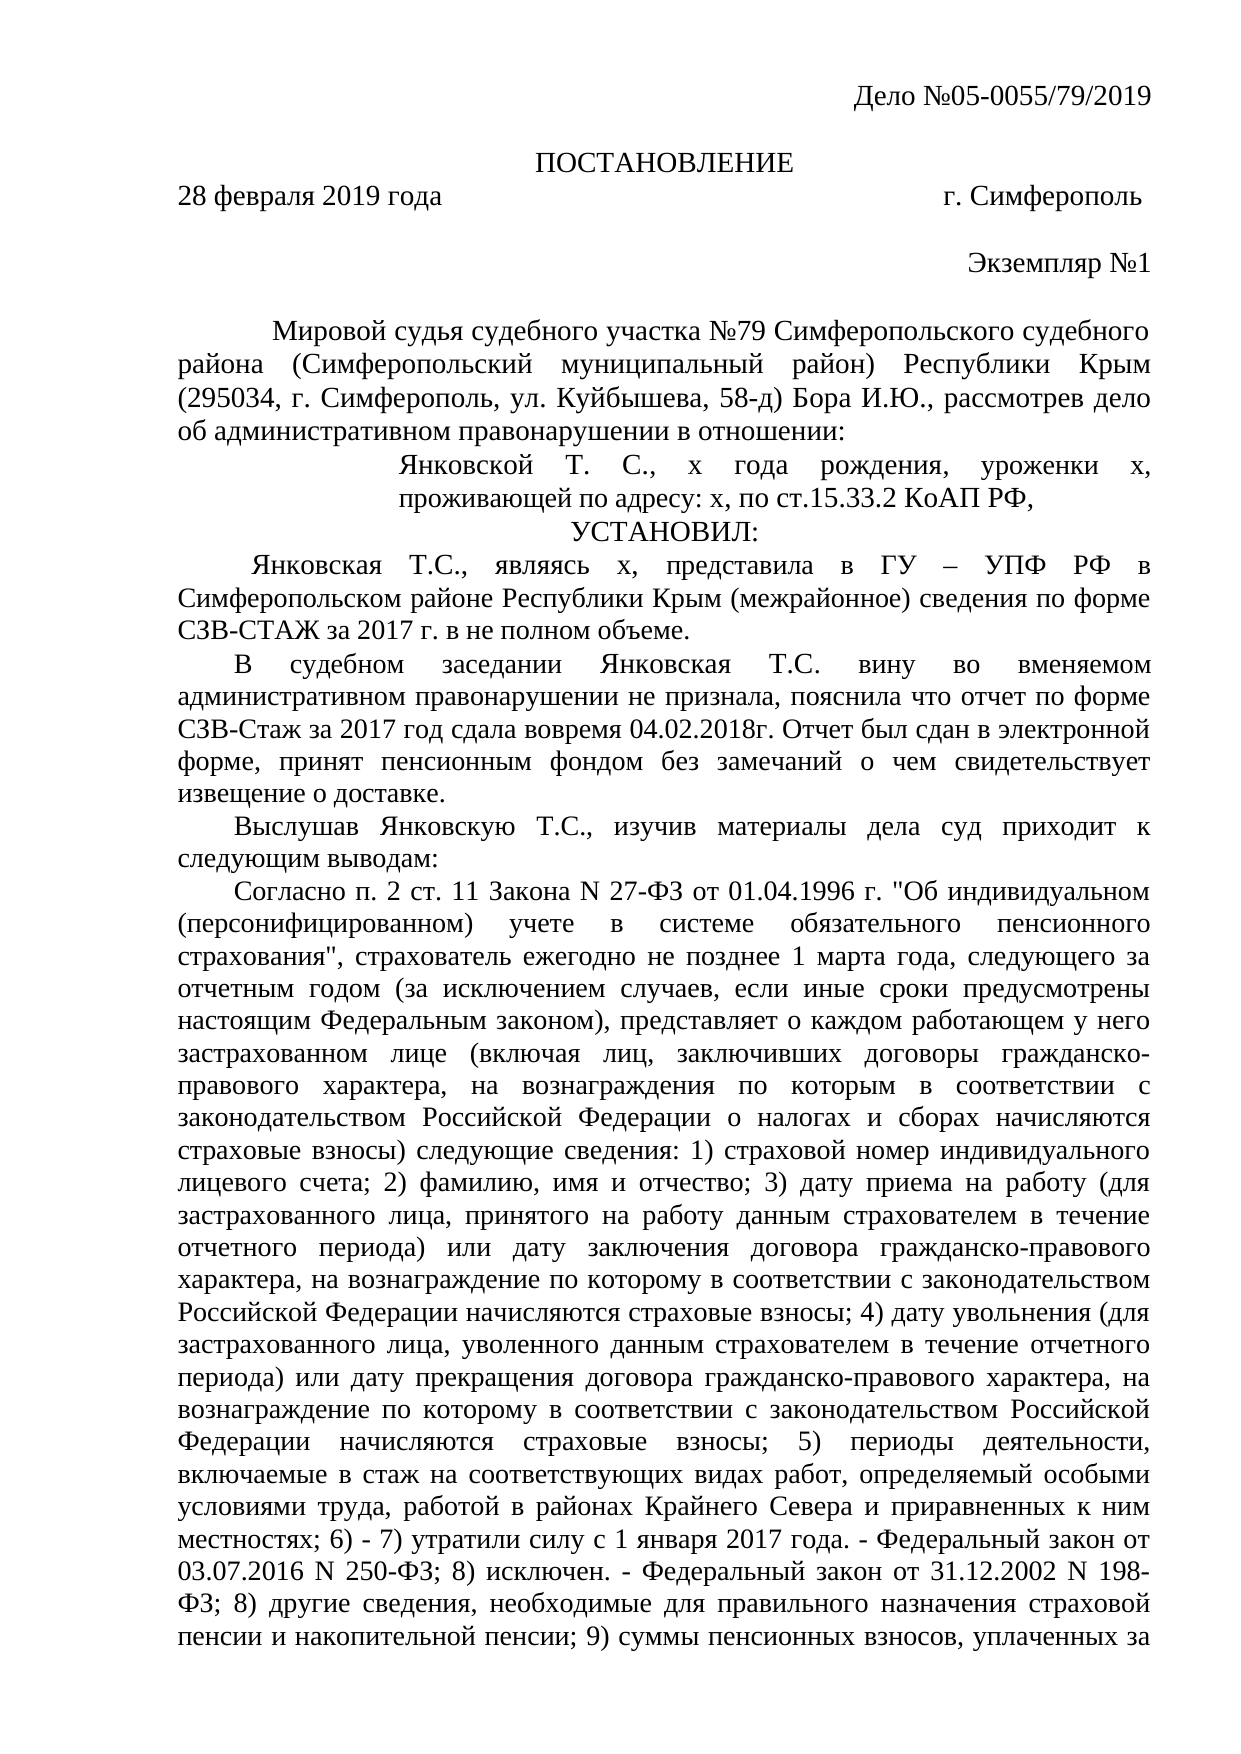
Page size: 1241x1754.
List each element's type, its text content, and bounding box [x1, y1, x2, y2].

text Дело №05-0055/79/2019 [177, 78, 1152, 111]
text Экземпляр №1 [177, 246, 1152, 279]
text ПОСТАНОВЛЕНИЕ [177, 145, 1152, 178]
text В судебном заседании Янковская Т.С. вину во вменяемом административном правонарушении не признала, пояснила что отчет по форме СЗВ-Стаж за 2017 год сдала вовремя 04.02.2018г. Отчет был сдан в электронной форме, принят пенсионным фондом без замечаний о чем свидетельствует извещение о доставке. [177, 646, 1152, 809]
text Янковская Т.С., являясь х, представила в ГУ – УПФ РФ в Симферопольском районе Республики Крым (межрайонное) сведения по форме СЗВ-СТАЖ за 2017 г. в не полном объеме. [177, 547, 1152, 646]
text Мировой судья судебного участка №79 Симферопольского судебного района (Симферопольский муниципальный район) Республики Крым (295034, г. Симферополь, ул. Куйбышева, 58-д) Бора И.Ю., рассмотрев дело об административном правонарушении в отношении: [177, 313, 1152, 447]
text УСТАНОВИЛ: [177, 514, 1152, 547]
text Янковской Т. С., х года рождения, уроженки х, проживающей по адресу: х, по ст.15.33.2 КоАП РФ, [398, 447, 1152, 514]
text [177, 874, 1152, 1651]
text Выслушав Янковскую Т.С., изучив материалы дела суд приходит к следующим выводам: [177, 809, 1152, 874]
text 28 февраля 2019 года г. Симферополь [177, 178, 1152, 212]
